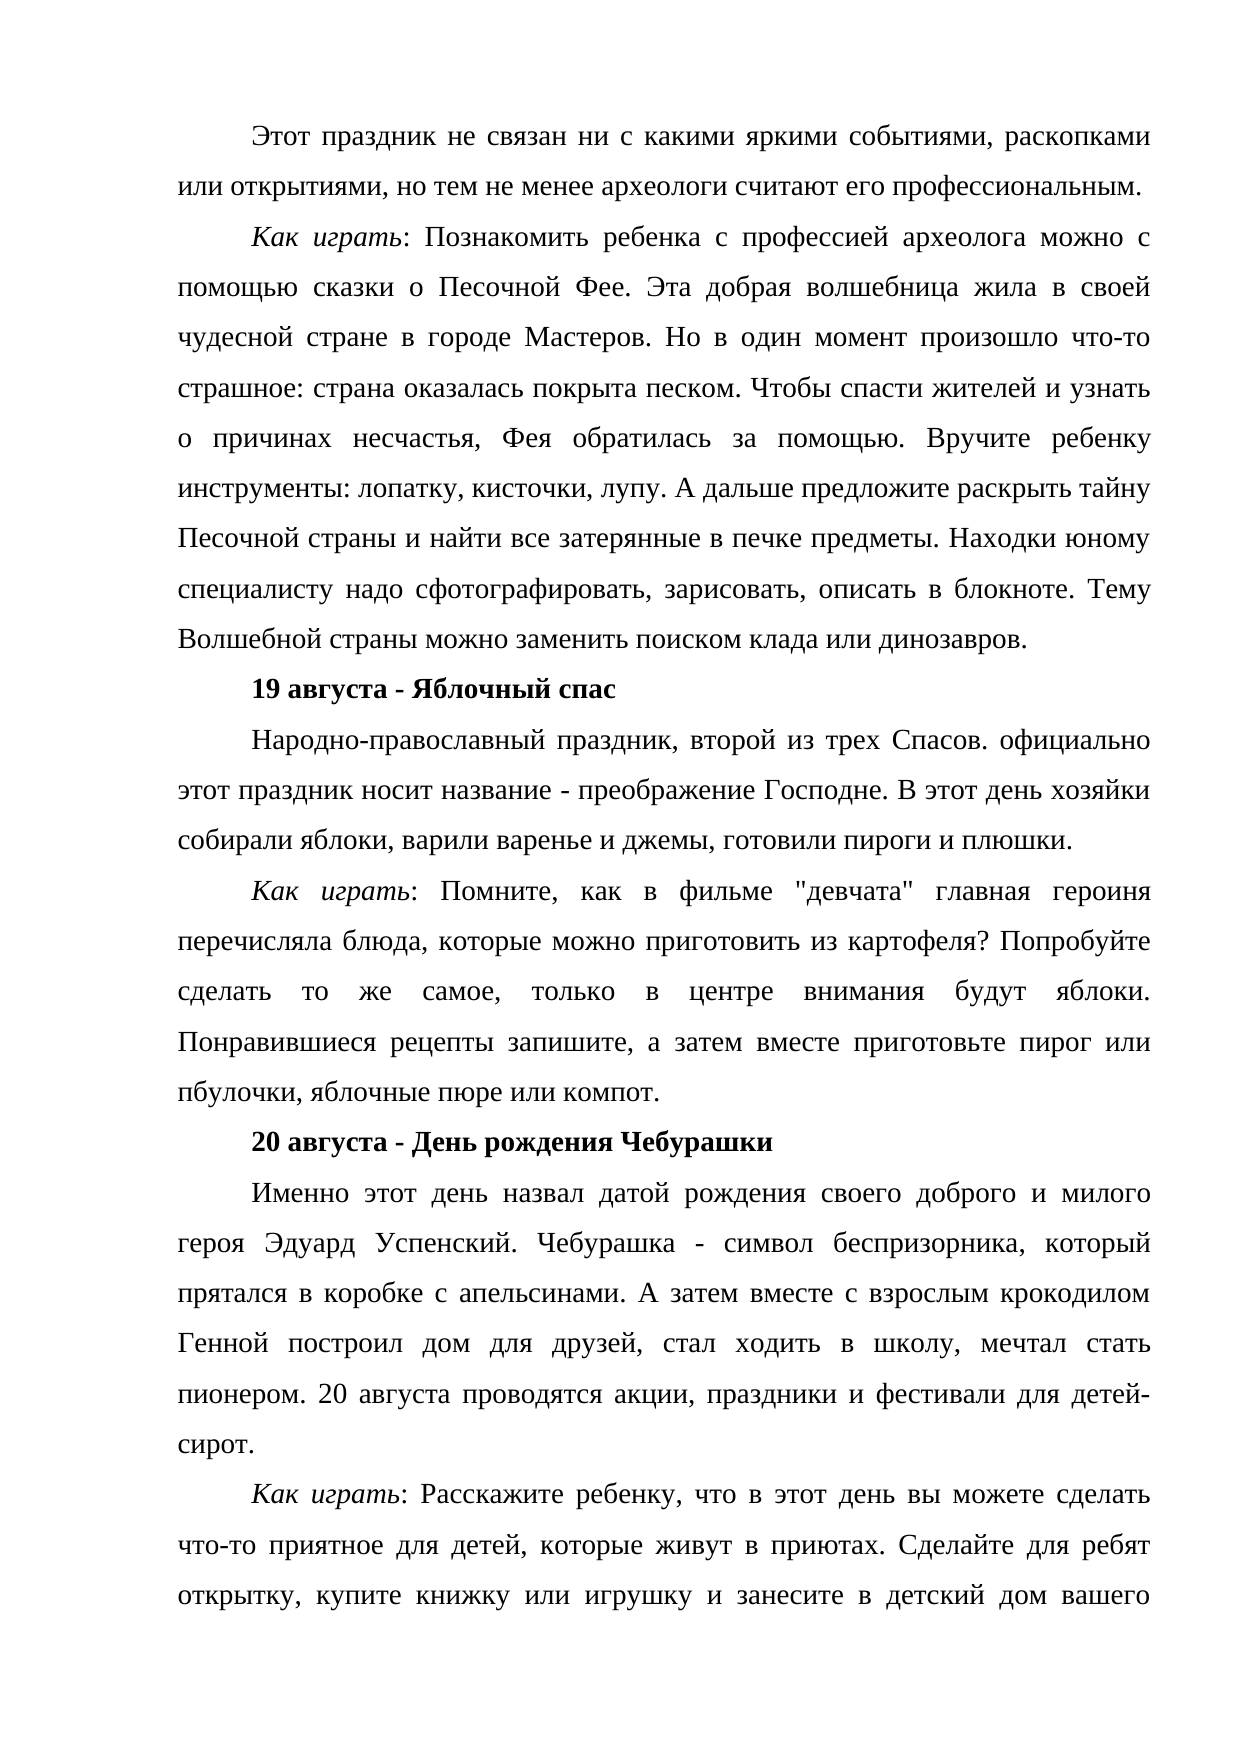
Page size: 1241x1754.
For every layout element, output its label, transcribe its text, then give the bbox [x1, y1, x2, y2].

text Именно этот день назвал датой рождения своего доброго и милого героя Эдуард Успенский. Чебурашка - символ беспризорника, который прятался в коробке с апельсинами. А затем вместе с взрослым крокодилом Генной построил дом для друзей, стал ходить в школу, мечтал стать пионером. 20 августа проводятся акции, праздники и фестивали для детей-сирот. [177, 1175, 1152, 1460]
text 19 августа - Яблочный спас [177, 672, 1152, 705]
text Этот праздник не связан ни с какими яркими событиями, раскопками или открытиями, но тем не менее археологи считают его профессиональным. [177, 118, 1152, 202]
text Народно-православный праздник, второй из трех Спасов. официально этот праздник носит название - преображение Господне. В этот день хозяйки собирали яблоки, варили варенье и джемы, готовили пироги и плюшки. [177, 722, 1152, 856]
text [177, 1477, 1152, 1611]
text Как играть: Познакомить ребенка с профессией археолога можно с помощью сказки о Песочной Фее. Эта добрая волшебница жила в своей чудесной стране в городе Мастеров. Но в один момент произошло что-то страшное: страна оказалась покрыта песком. Чтобы спасти жителей и узнать о причинах несчастья, Фея обратилась за помощью. Вручите ребенку инструменты: лопатку, кисточки, лупу. А дальше предложите раскрыть тайну Песочной страны и найти все затерянные в печке предметы. Находки юному специалисту надо сфотографировать, зарисовать, описать в блокноте. Тему Волшебной страны можно заменить поиском клада или динозавров. [177, 219, 1152, 655]
text 20 августа - День рождения Чебурашки [177, 1124, 1152, 1158]
text Как играть: Помните, как в фильме "девчата" главная героиня перечисляла блюда, которые можно приготовить из картофеля? Попробуйте сделать то же самое, только в центре внимания будут яблоки. Понравившиеся рецепты запишите, а затем вместе приготовьте пирог или пбулочки, яблочные пюре или компот. [177, 873, 1152, 1108]
